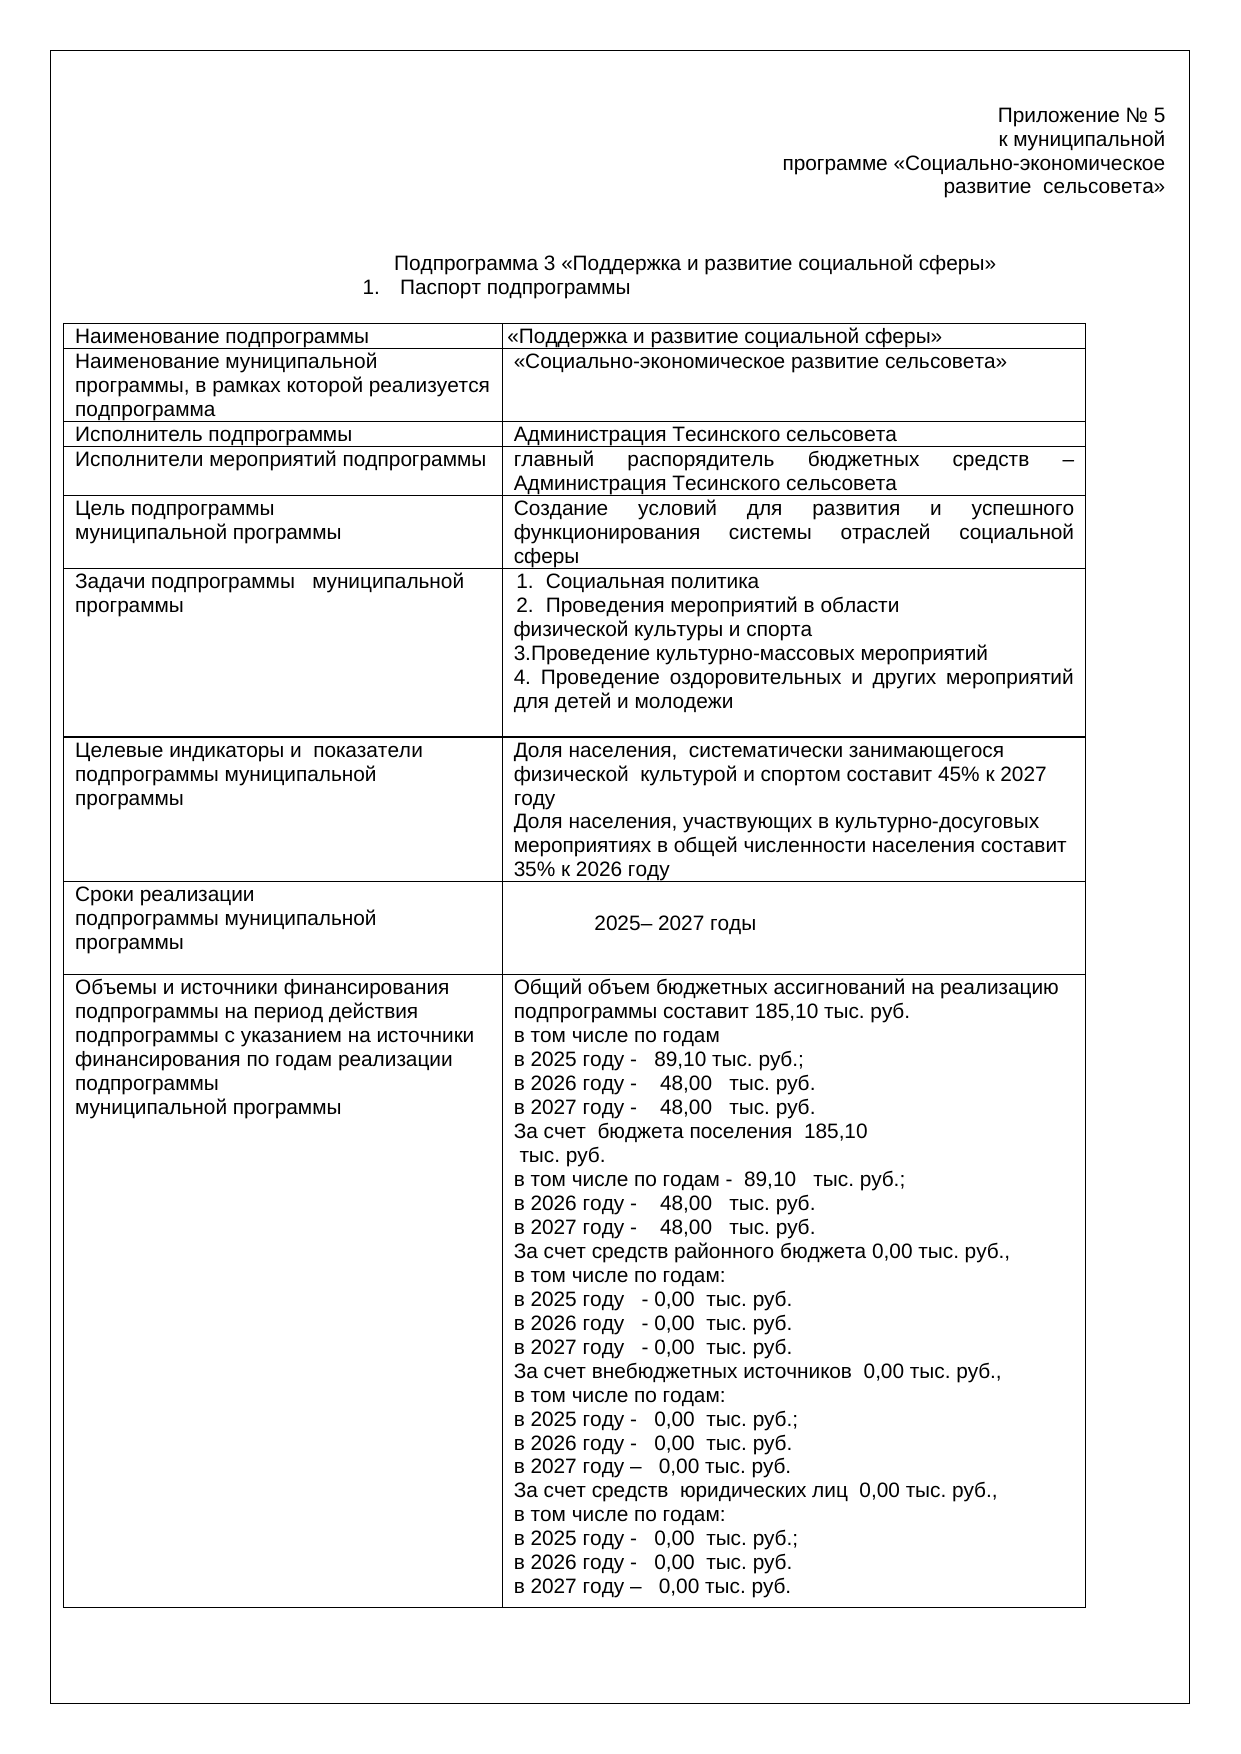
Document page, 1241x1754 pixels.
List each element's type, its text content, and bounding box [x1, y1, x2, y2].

table_cell Социальная политика Проведения мероприятий в области физической культуры и спорта 3.Проведение культурно-массовых мероприятий 4. Проведение оздоровительных и других мероприятий для детей и молодежи [503, 569, 1085, 736]
text развитие сельсовета» [75, 174, 1165, 198]
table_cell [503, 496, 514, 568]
text Приложение № 5 [75, 102, 1165, 126]
text программе «Социально-экономическое [75, 150, 1165, 174]
table_cell Цель подпрограммы муниципальной программы [64, 496, 502, 568]
table_cell Администрация Тесинского сельсовета [503, 422, 1085, 446]
table_cell Исполнители мероприятий подпрограммы [64, 447, 502, 495]
text к муниципальной [75, 126, 1165, 150]
table_cell Исполнитель подпрограммы [64, 422, 502, 446]
table_cell Задачи подпрограммы муниципальной программы [64, 569, 502, 736]
table_cell Объемы и источники финансирования подпрограммы на период действия подпрограммы с указанием на источники финансирования по годам реализации подпрограммы муниципальной программы [64, 975, 502, 1607]
table_cell Сроки реализации подпрограммы муниципальной программы [64, 882, 502, 974]
table_cell Целевые индикаторы и показатели подпрограммы муниципальной программы [64, 738, 502, 881]
list Паспорт подпрограммы [362, 275, 1165, 299]
table_cell главный распорядитель бюджетных средств – Администрация Тесинского сельсовета [503, 447, 1085, 495]
table_header «Поддержка и развитие социальной сферы» [503, 324, 1085, 348]
table_cell 2025– 2027 годы [503, 882, 1085, 974]
table_cell «Социально-экономическое развитие сельсовета» [503, 349, 1085, 421]
table_cell Наименование муниципальной программы, в рамках которой реализуется подпрограмма [64, 349, 502, 421]
table_cell Доля населения, систематически занимающегося физической культурой и спортом составит 45% к 2027 году Доля населения, участвующих в культурно-досуговых мероприятиях в общей численности населения составит 35% к 2026 году [503, 738, 1085, 881]
table_cell Создание условий для развития и успешного функционирования системы отраслей социальной сферы [579, 496, 1085, 568]
text Подпрограмма 3 «Поддержка и развитие социальной сферы» [225, 251, 1165, 275]
table_header Наименование подпрограммы [64, 324, 502, 348]
table_cell Общий объем бюджетных ассигнований на реализацию подпрограммы составит 185,10 тыс. руб. в том числе по годам в 2025 году - 89,10 тыс. руб.; в 2026 году - 48,00 тыс. руб. в 2027 году - 48,00 тыс. руб. За счет бюджета поселения 185,10 тыс. руб. в том числе по годам - 89,10 тыс. руб.; в 2026 году - 48,00 тыс. руб. в 2027 году - 48,00 тыс. руб. За счет средств районного бюджета 0,00 тыс. руб., в том числе по годам: в 2025 году - 0,00 тыс. руб. в 2026 году - 0,00 тыс. руб. в 2027 году - 0,00 тыс. руб. За счет внебюджетных источников 0,00 тыс. руб., в том числе по годам: в 2025 году - 0,00 тыс. руб.; в 2026 году - 0,00 тыс. руб. в 2027 году – 0,00 тыс. руб. За счет средств юридических лиц 0,00 тыс. руб., в том числе по годам: в 2025 году - 0,00 тыс. руб.; в 2026 году - 0,00 тыс. руб. в 2027 году – 0,00 тыс. руб. [503, 975, 1085, 1607]
